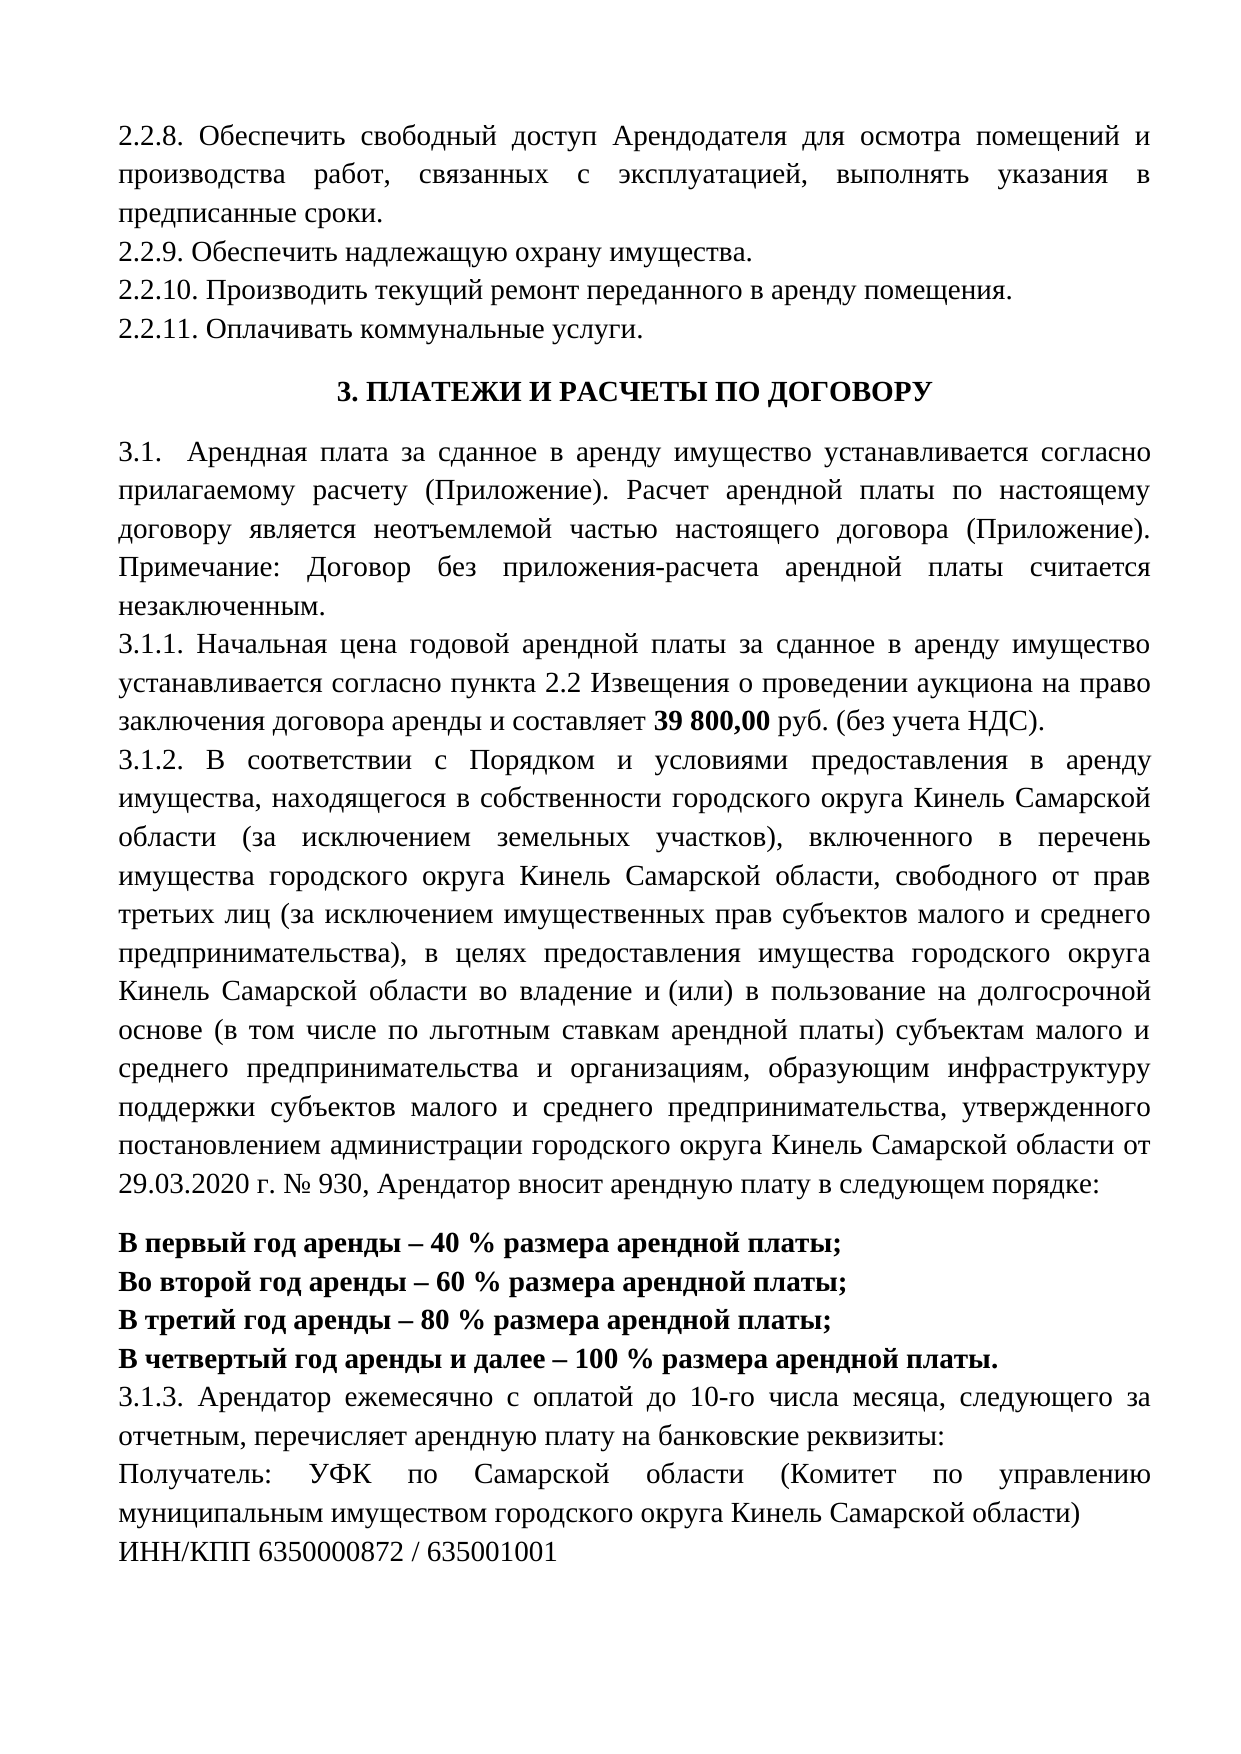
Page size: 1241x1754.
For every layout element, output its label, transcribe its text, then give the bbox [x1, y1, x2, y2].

text 3. ПЛАТЕЖИ И РАСЧЕТЫ ПО ДОГОВОРУ [118, 374, 1152, 408]
text 2.2.8. Обеспечить свободный доступ Арендодателя для осмотра помещений и производства работ, связанных с эксплуатацией, выполнять указания в предписанные сроки. [118, 118, 1152, 229]
text 2.2.11. Оплачивать коммунальные услуги. [118, 311, 1152, 344]
text 2.2.10. Производить текущий ремонт переданного в аренду помещения. [118, 272, 1152, 306]
text В четвертый год аренды и далее – 100 % размера арендной платы. [118, 1341, 1152, 1374]
text 3.1.3. Арендатор ежемесячно с оплатой до 10-го числа месяца, следующего за отчетным, перечисляет арендную плату на банковские реквизиты: [118, 1379, 1152, 1452]
text Получатель: УФК по Самарской области (Комитет по управлению муниципальным имуществом городского округа Кинель Самарской области) [118, 1457, 1152, 1529]
text 2.2.9. Обеспечить надлежащую охрану имущества. [118, 234, 1152, 267]
text 3.1.2. В соответствии с Порядком и условиями предоставления в аренду имущества, находящегося в собственности городского округа Кинель Самарской области (за исключением земельных участков), включенного в перечень имущества городского округа Кинель Самарской области, свободного от прав третьих лиц (за исключением имущественных прав субъектов малого и среднего предпринимательства), в целях предоставления имущества городского округа Кинель Самарской области во владение и (или) в пользование на долгосрочной основе (в том числе по льготным ставкам арендной платы) субъектам малого и среднего предпринимательства и организациям, образующим инфраструктуру поддержки субъектов малого и среднего предпринимательства, утвержденного постановлением администрации городского округа Кинель Самарской области от 29.03.2020 г. № 930, Арендатор вносит арендную плату в следующем порядке: [118, 742, 1152, 1199]
text Во второй год аренды – 60 % размера арендной платы; [118, 1264, 1152, 1297]
text 3.1.1. Начальная цена годовой арендной платы за сданное в аренду имущество устанавливается согласно пункта 2.2 Извещения о проведении аукциона на право заключения договора аренды и составляет 39 800,00 руб. (без учета НДС). [118, 626, 1152, 737]
text В третий год аренды – 80 % размера арендной платы; [118, 1302, 1152, 1336]
text В первый год аренды – 40 % размера арендной платы; [118, 1225, 1152, 1259]
text 3.1. Арендная плата за сданное в аренду имущество устанавливается согласно прилагаемому расчету (Приложение). Расчет арендной платы по настоящему договору является неотъемлемой частью настоящего договора (Приложение). Примечание: Договор без приложения-расчета арендной платы считается незаключенным. [118, 434, 1152, 621]
text ИНН/КПП 6350000872 / 635001001 [118, 1534, 1152, 1567]
